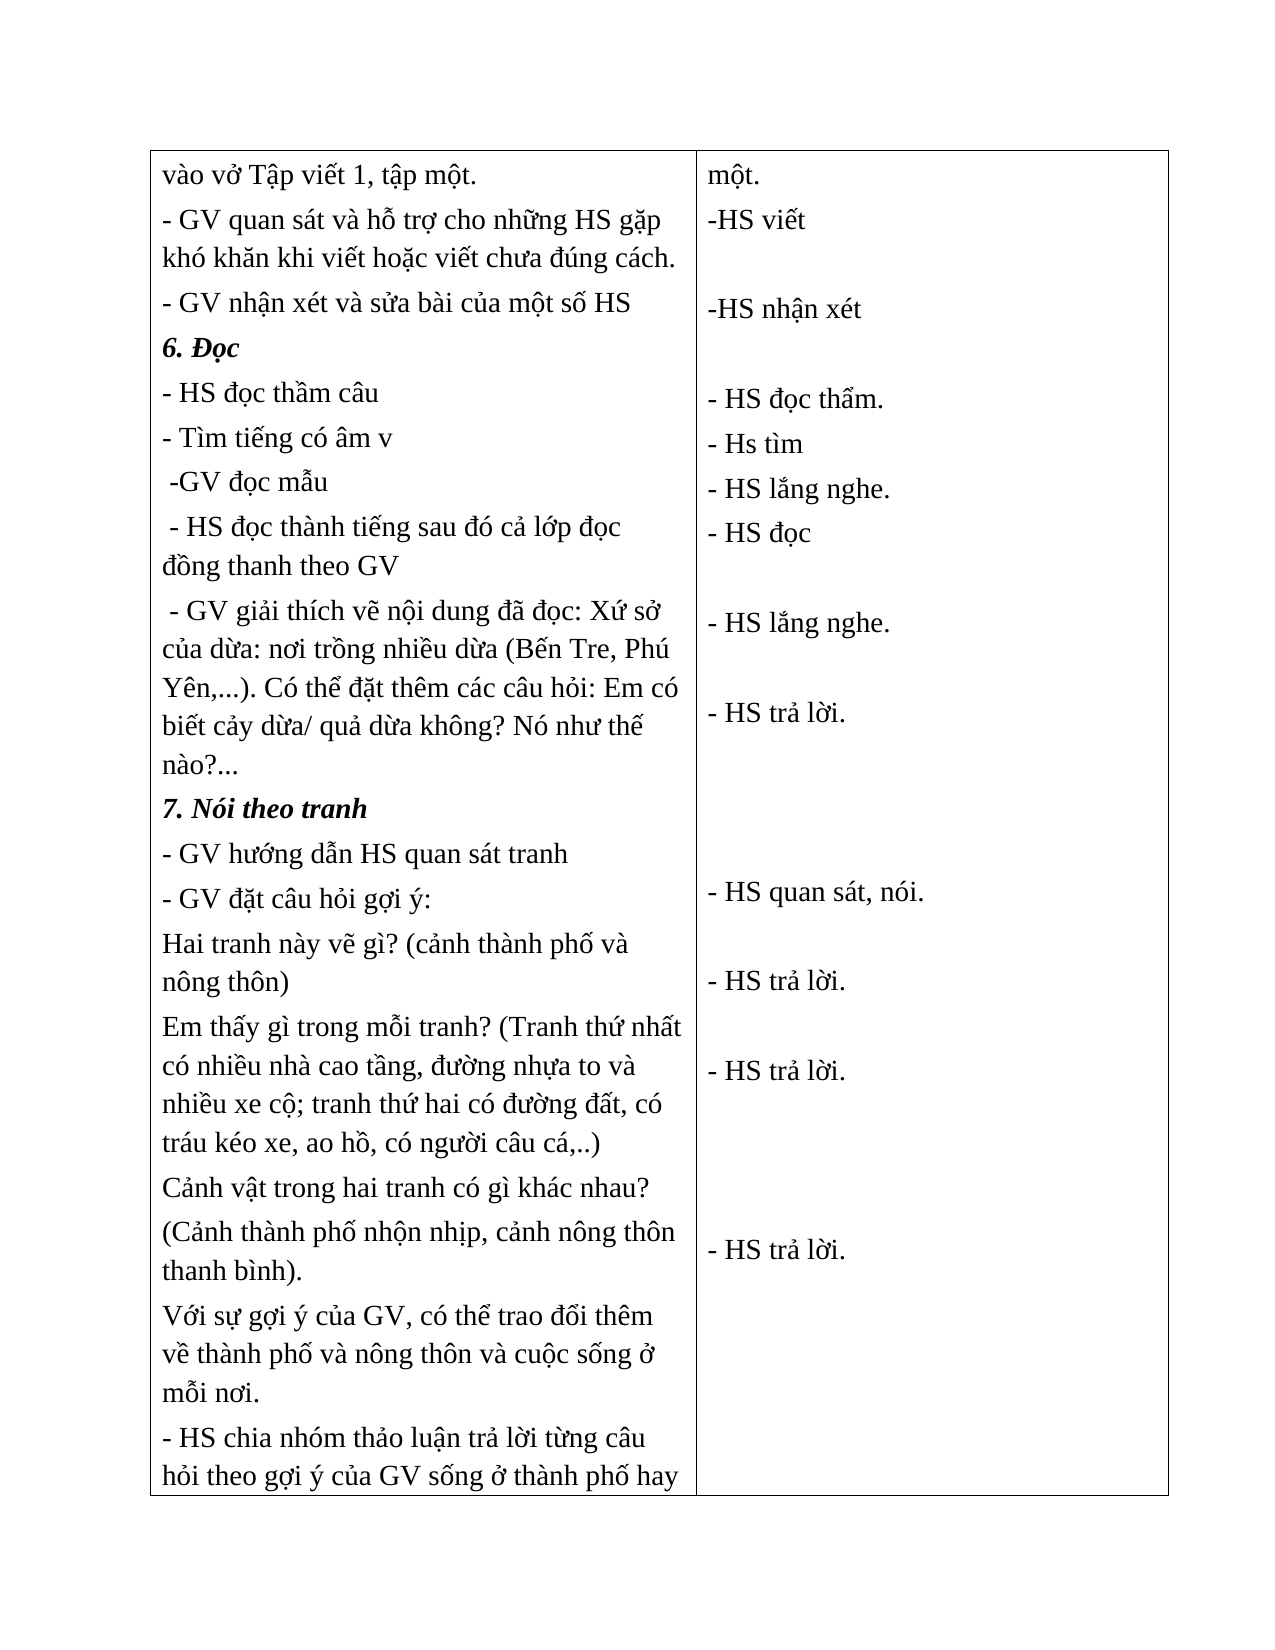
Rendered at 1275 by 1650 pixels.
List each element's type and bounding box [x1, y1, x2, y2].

table_header [697, 151, 1168, 1495]
table_header [151, 151, 696, 1495]
